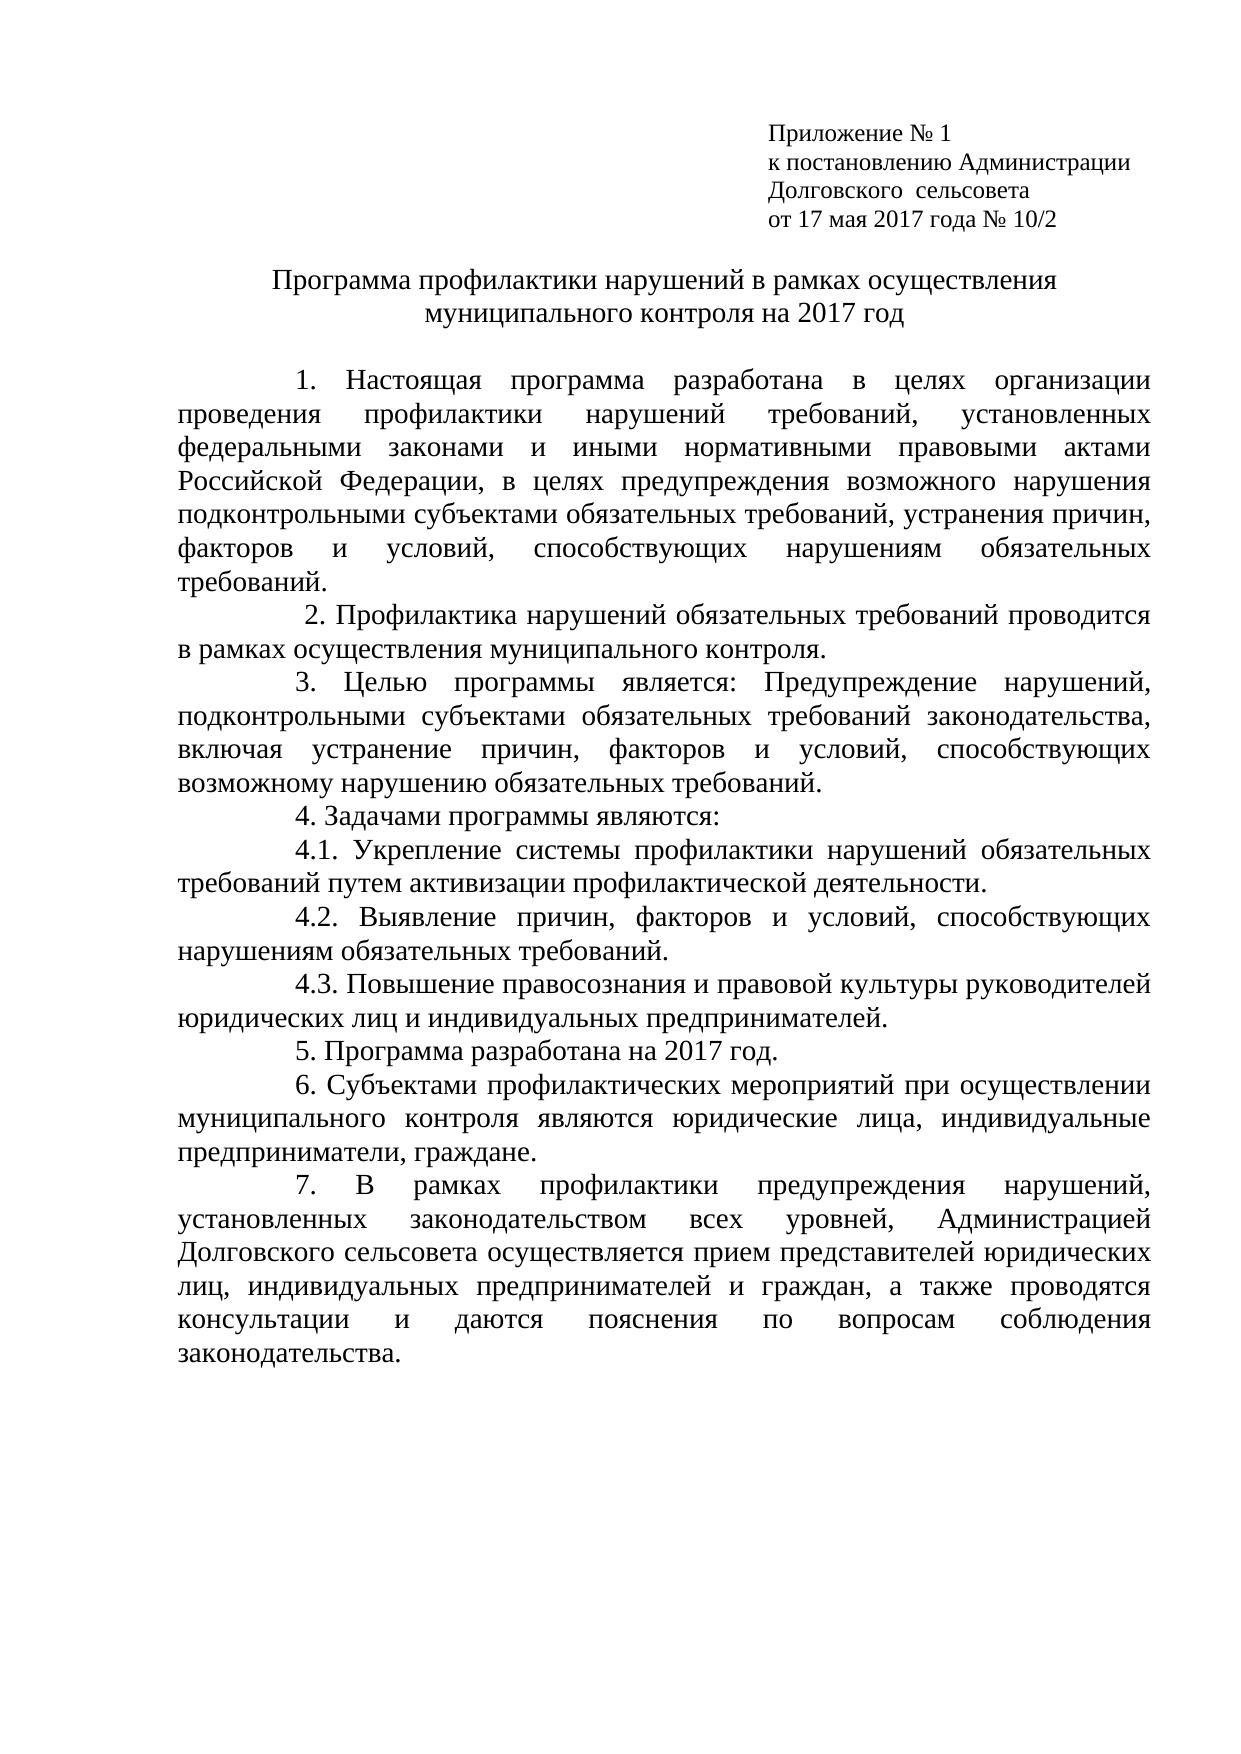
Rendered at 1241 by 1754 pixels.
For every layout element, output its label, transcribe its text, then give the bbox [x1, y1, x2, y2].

text Программа профилактики нарушений в рамках осуществления муниципального контроля на 2017 год [177, 262, 1152, 329]
text Приложение № 1 [768, 118, 1152, 147]
text 3. Целью программы является: Предупреждение нарушений, подконтрольными субъектами обязательных требований законодательства, включая устранение причин, факторов и условий, способствующих возможному нарушению обязательных требований. [177, 664, 1152, 798]
text 4.3. Повышение правосознания и правовой культуры руководителей юридических лиц и индивидуальных предпринимателей. [177, 966, 1152, 1033]
text 2. Профилактика нарушений обязательных требований проводится в рамках осуществления муниципального контроля. [177, 597, 1152, 664]
text 7. В рамках профилактики предупреждения нарушений, установленных законодательством всех уровней, Администрацией Долговского сельсовета осуществляется прием представителей юридических лиц, индивидуальных предпринимателей и граждан, а также проводятся консультации и даются пояснения по вопросам соблюдения законодательства. [177, 1167, 1152, 1369]
text 4.2. Выявление причин, факторов и условий, способствующих нарушениям обязательных требований. [177, 899, 1152, 966]
text 4.1. Укрепление системы профилактики нарушений обязательных требований путем активизации профилактической деятельности. [177, 832, 1152, 899]
text к постановлению Администрации Долговского сельсовета [768, 147, 1152, 204]
text от 17 мая 2017 года № 10/2 [768, 204, 1152, 233]
text 1. Настоящая программа разработана в целях организации проведения профилактики нарушений требований, установленных федеральными законами и иными нормативными правовыми актами Российской Федерации, в целях предупреждения возможного нарушения подконтрольными субъектами обязательных требований, устранения причин, факторов и условий, способствующих нарушениям обязательных требований. [177, 362, 1152, 597]
text 4. Задачами программы являются: [177, 798, 1152, 832]
text 5. Программа разработана на 2017 год. [177, 1033, 1152, 1067]
text 6. Субъектами профилактических мероприятий при осуществлении муниципального контроля являются юридические лица, индивидуальные предприниматели, граждане. [177, 1067, 1152, 1167]
